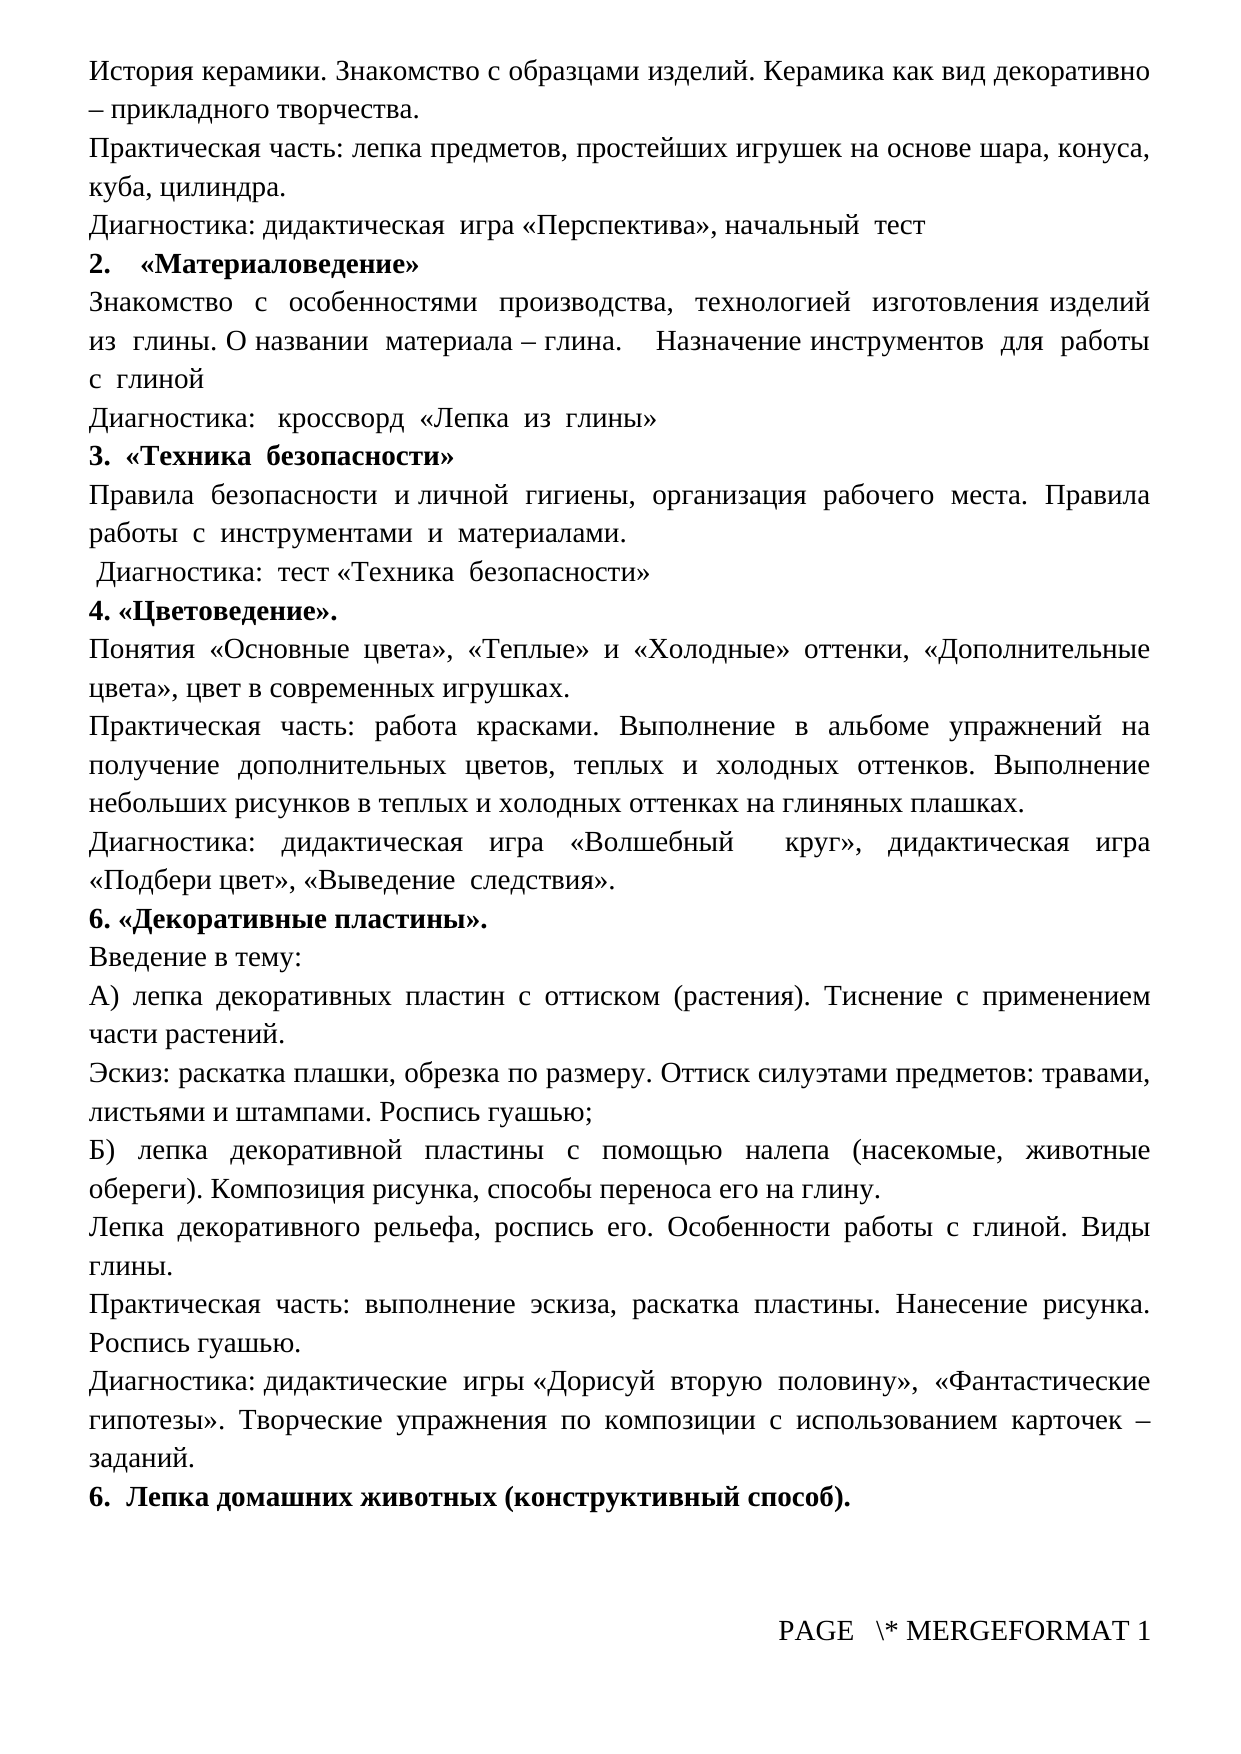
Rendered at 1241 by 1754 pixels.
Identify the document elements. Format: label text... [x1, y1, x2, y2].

text Правила безопасности и личной гигиены, организация рабочего места. Правила работы с инструментами и материалами. [89, 477, 1152, 549]
text Понятия «Основные цвета», «Теплые» и «Холодные» оттенки, «Дополнительные цвета», цвет в современных игрушках. [89, 631, 1152, 703]
text Введение в тему: [89, 939, 1152, 973]
text 3. «Техника безопасности» [89, 438, 1152, 472]
text Эскиз: раскатка плашки, обрезка по размеру. Оттиск силуэтами предметов: травами, листьями и штампами. Роспись гуашью; [89, 1055, 1152, 1127]
text 2. «Материаловедение» [89, 246, 1152, 279]
text Знакомство с особенностями производства, технологией изготовления изделий из глины. О названии материала – глина. Назначение инструментов для работы с глиной [89, 284, 1152, 395]
text Диагностика: кроссворд «Лепка из глины» [89, 400, 1152, 433]
text Диагностика: дидактические игры «Дорисуй вторую половину», «Фантастические гипотезы». Творческие упражнения по композиции с использованием карточек – заданий. [89, 1363, 1152, 1474]
text Практическая часть: работа красками. Выполнение в альбоме упражнений на получение дополнительных цветов, теплых и холодных оттенков. Выполнение небольших рисунков в теплых и холодных оттенках на глиняных плашках. [89, 708, 1152, 819]
text 6. «Декоративные пластины». [89, 901, 1152, 934]
text Диагностика: дидактическая игра «Волшебный круг», дидактическая игра «Подбери цвет», «Выведение следствия». [89, 824, 1152, 896]
text Лепка декоративного рельефа, роспись его. Особенности работы с глиной. Виды глины. [89, 1209, 1152, 1281]
text Практическая часть: лепка предметов, простейших игрушек на основе шара, конуса, куба, цилиндра. [89, 130, 1152, 202]
list Лепка домашних животных (конструктивный способ). [89, 1479, 1152, 1513]
text А) лепка декоративных пластин с оттиском (растения). Тиснение с применением части растений. [89, 978, 1152, 1050]
text Практическая часть: выполнение эскиза, раскатка пластины. Нанесение рисунка. Роспись гуашью. [89, 1286, 1152, 1358]
text Б) лепка декоративной пластины с помощью налепа (насекомые, животные обереги). Композиция рисунка, способы переноса его на глину. [89, 1132, 1152, 1204]
text История керамики. Знакомство с образцами изделий. Керамика как вид декоративно – прикладного творчества. [89, 53, 1152, 125]
text 4. «Цветоведение». [89, 593, 1152, 626]
text Диагностика: дидактическая игра «Перспектива», начальный тест [89, 207, 1152, 241]
text Диагностика: тест «Техника безопасности» [89, 554, 1152, 588]
